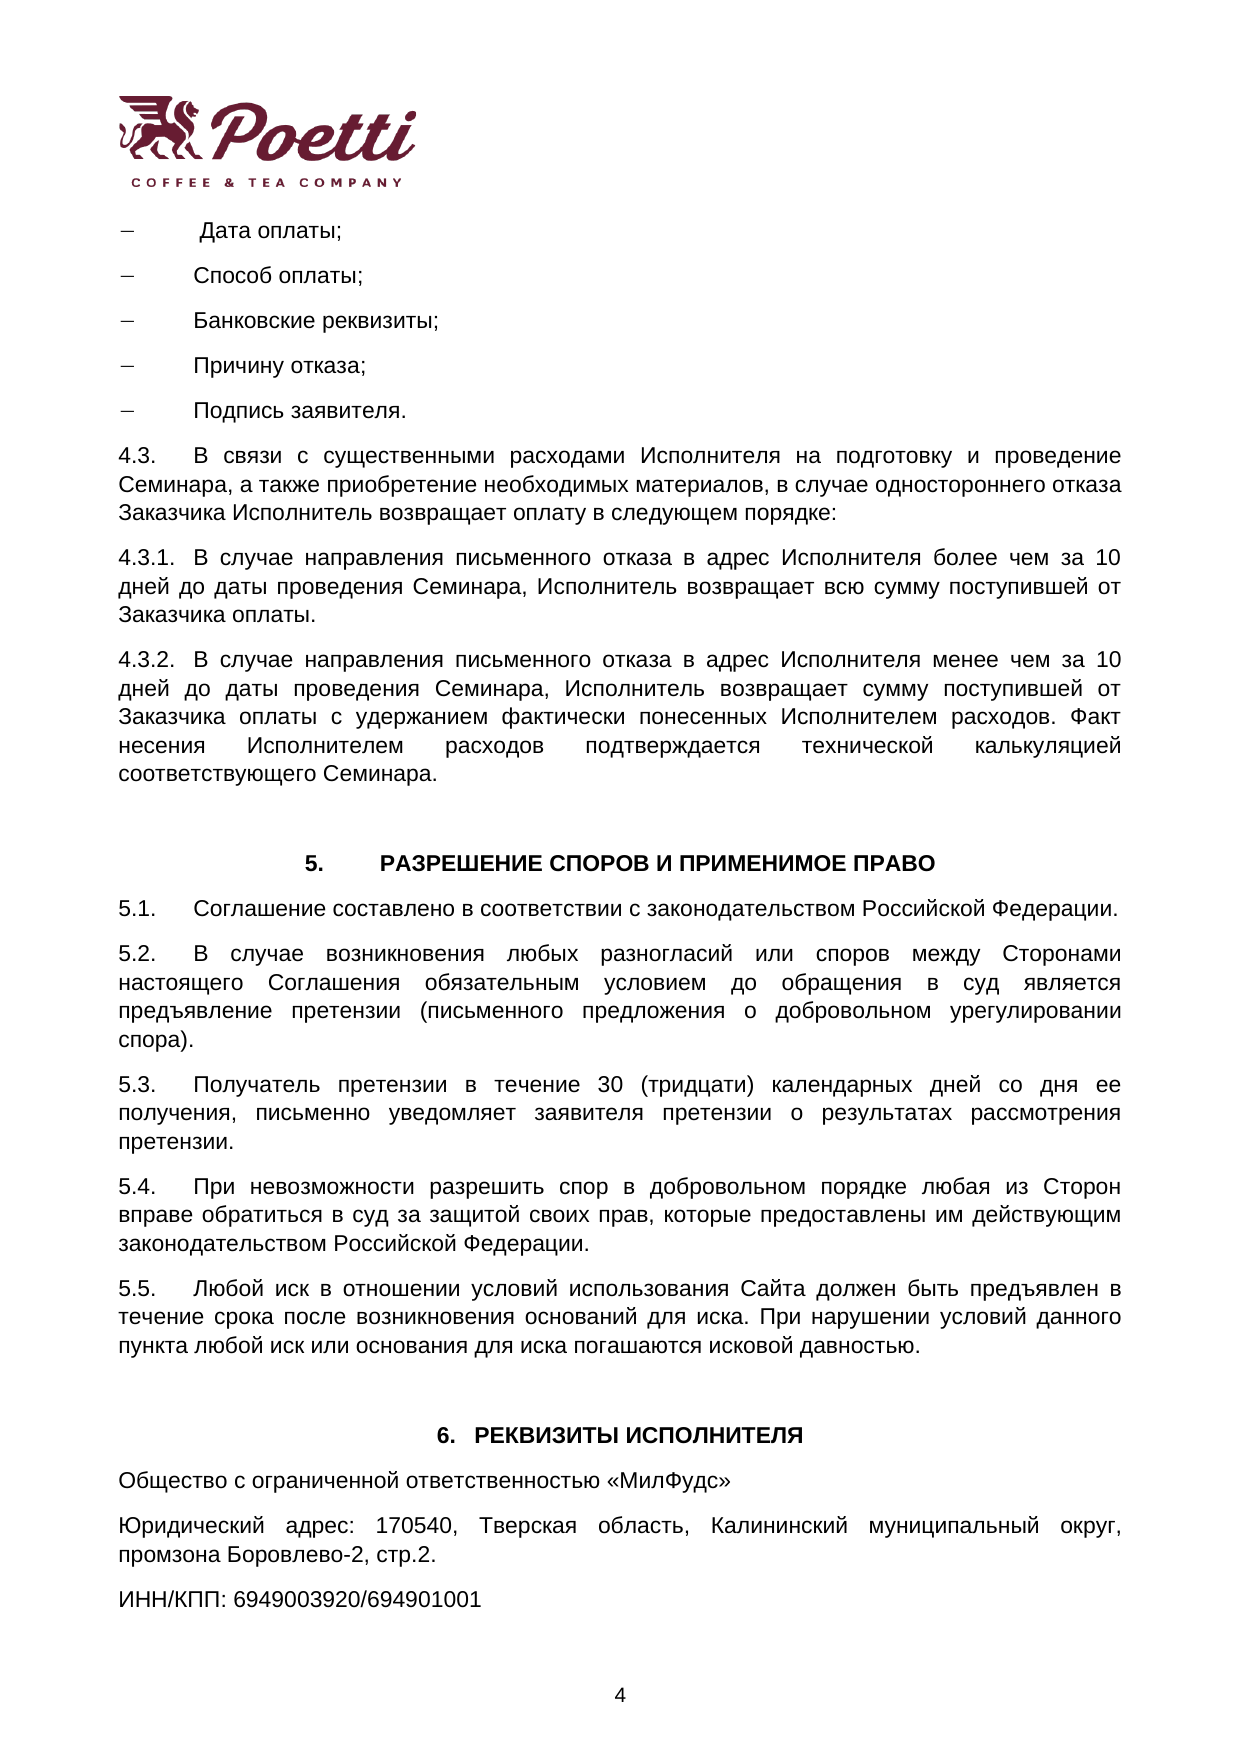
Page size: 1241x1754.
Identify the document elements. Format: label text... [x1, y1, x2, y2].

picture [118, 96, 417, 187]
list Дата оплаты; [118, 217, 1122, 243]
list Соглашение составлено в соответствии с законодательством Российской Федерации. [118, 895, 1122, 922]
list Подпись заявителя. [118, 397, 1122, 423]
list Способ оплаты; [118, 262, 1122, 288]
text Юридический адрес: 170540, Тверская область, Калининский муниципальный округ, промзона Боровлево-2, стр.2. [118, 1512, 1122, 1567]
text ИНН/КПП: 6949003920/694901001 [118, 1586, 1122, 1612]
list Любой иск в отношении условий использования Сайта должен быть предъявлен в течение срока после возникновения оснований для иска. При нарушении условий данного пункта любой иск или основания для иска погашаются исковой давностью. [118, 1275, 1122, 1358]
list При невозможности разрешить спор в добровольном порядке любая из Сторон вправе обратиться в суд за защитой своих прав, которые предоставлены им действующим законодательством Российской Федерации. [118, 1173, 1122, 1256]
list В случае направления письменного отказа в адрес Исполнителя менее чем за 10 дней до даты проведения Семинара, Исполнитель возвращает сумму поступившей от Заказчика оплаты с удержанием фактически понесенных Исполнителем расходов. Факт несения Исполнителем расходов подтверждается технической калькуляцией соответствующего Семинара. [118, 646, 1122, 786]
list РЕКВИЗИТЫ ИСПОЛНИТЕЛЯ [118, 1422, 1122, 1448]
list Получатель претензии в течение 30 (тридцати) календарных дней со дня ее получения, письменно уведомляет заявителя претензии о результатах рассмотрения претензии. [118, 1071, 1122, 1154]
list Банковские реквизиты; [118, 307, 1122, 333]
list РАЗРЕШЕНИЕ СПОРОВ И ПРИМЕНИМОЕ ПРАВО [118, 850, 1122, 877]
list Причину отказа; [118, 352, 1122, 378]
text Общество с ограниченной ответственностью «МилФудс» [118, 1467, 1122, 1493]
list В случае возникновения любых разногласий или споров между Сторонами настоящего Соглашения обязательным условием до обращения в суд является предъявление претензии (письменного предложения о добровольном урегулировании спора). [118, 940, 1122, 1052]
list В связи с существенными расходами Исполнителя на подготовку и проведение Семинара, а также приобретение необходимых материалов, в случае одностороннего отказа Заказчика Исполнитель возвращает оплату в следующем порядке: [118, 442, 1122, 526]
list В случае направления письменного отказа в адрес Исполнителя более чем за 10 дней до даты проведения Семинара, Исполнитель возвращает всю сумму поступившей от Заказчика оплаты. [118, 544, 1122, 627]
